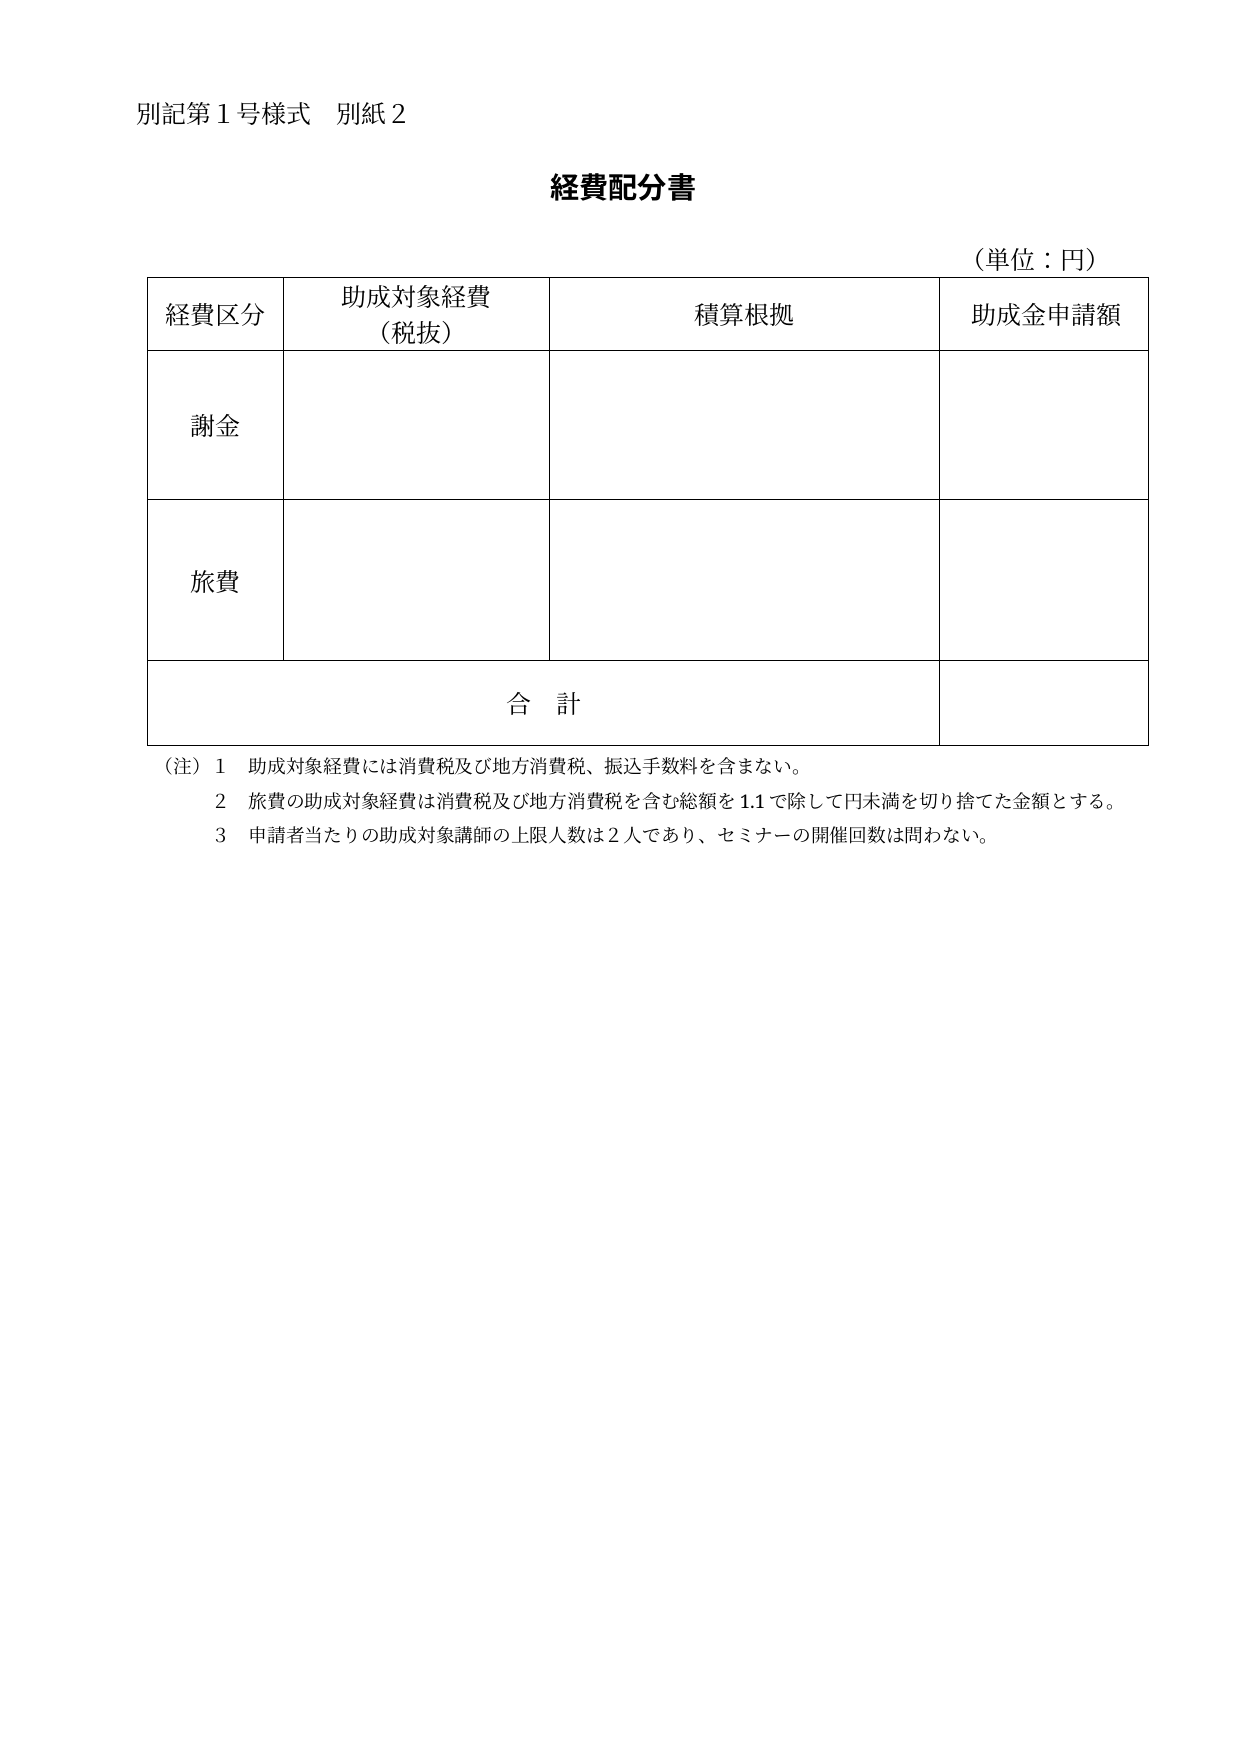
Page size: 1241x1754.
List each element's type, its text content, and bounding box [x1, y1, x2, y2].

table_header 経費区分 [148, 278, 283, 350]
table_cell [940, 661, 1148, 745]
table_cell [550, 351, 939, 499]
text ３ 申請者当たりの助成対象講師の上限人数は２人であり、セミナーの開催回数は問わない。 [136, 815, 1110, 850]
text 経費配分書 [136, 164, 1110, 207]
text （注）１ 助成対象経費には消費税及び地方消費税、振込手数料を含まない。 [136, 746, 1110, 780]
table_header 助成金申請額 [940, 278, 1148, 350]
table_header 積算根拠 [550, 278, 939, 350]
table_cell 合 計 [148, 661, 939, 745]
table_cell [940, 351, 1148, 499]
table_header 助成対象経費 （税抜） [284, 278, 549, 350]
table_cell 謝金 [148, 351, 283, 499]
table_cell 旅費 [148, 500, 283, 660]
text ２ 旅費の助成対象経費は消費税及び地方消費税を含む総額を1.1で除して円未満を切り捨てた金額とする。 [136, 780, 1110, 815]
table_cell [284, 500, 549, 660]
table_cell [940, 500, 1148, 660]
text 別記第１号様式 別紙２ [136, 94, 1110, 130]
table_cell [284, 351, 549, 499]
table_cell [550, 500, 939, 660]
text （単位：円） [136, 241, 1110, 277]
